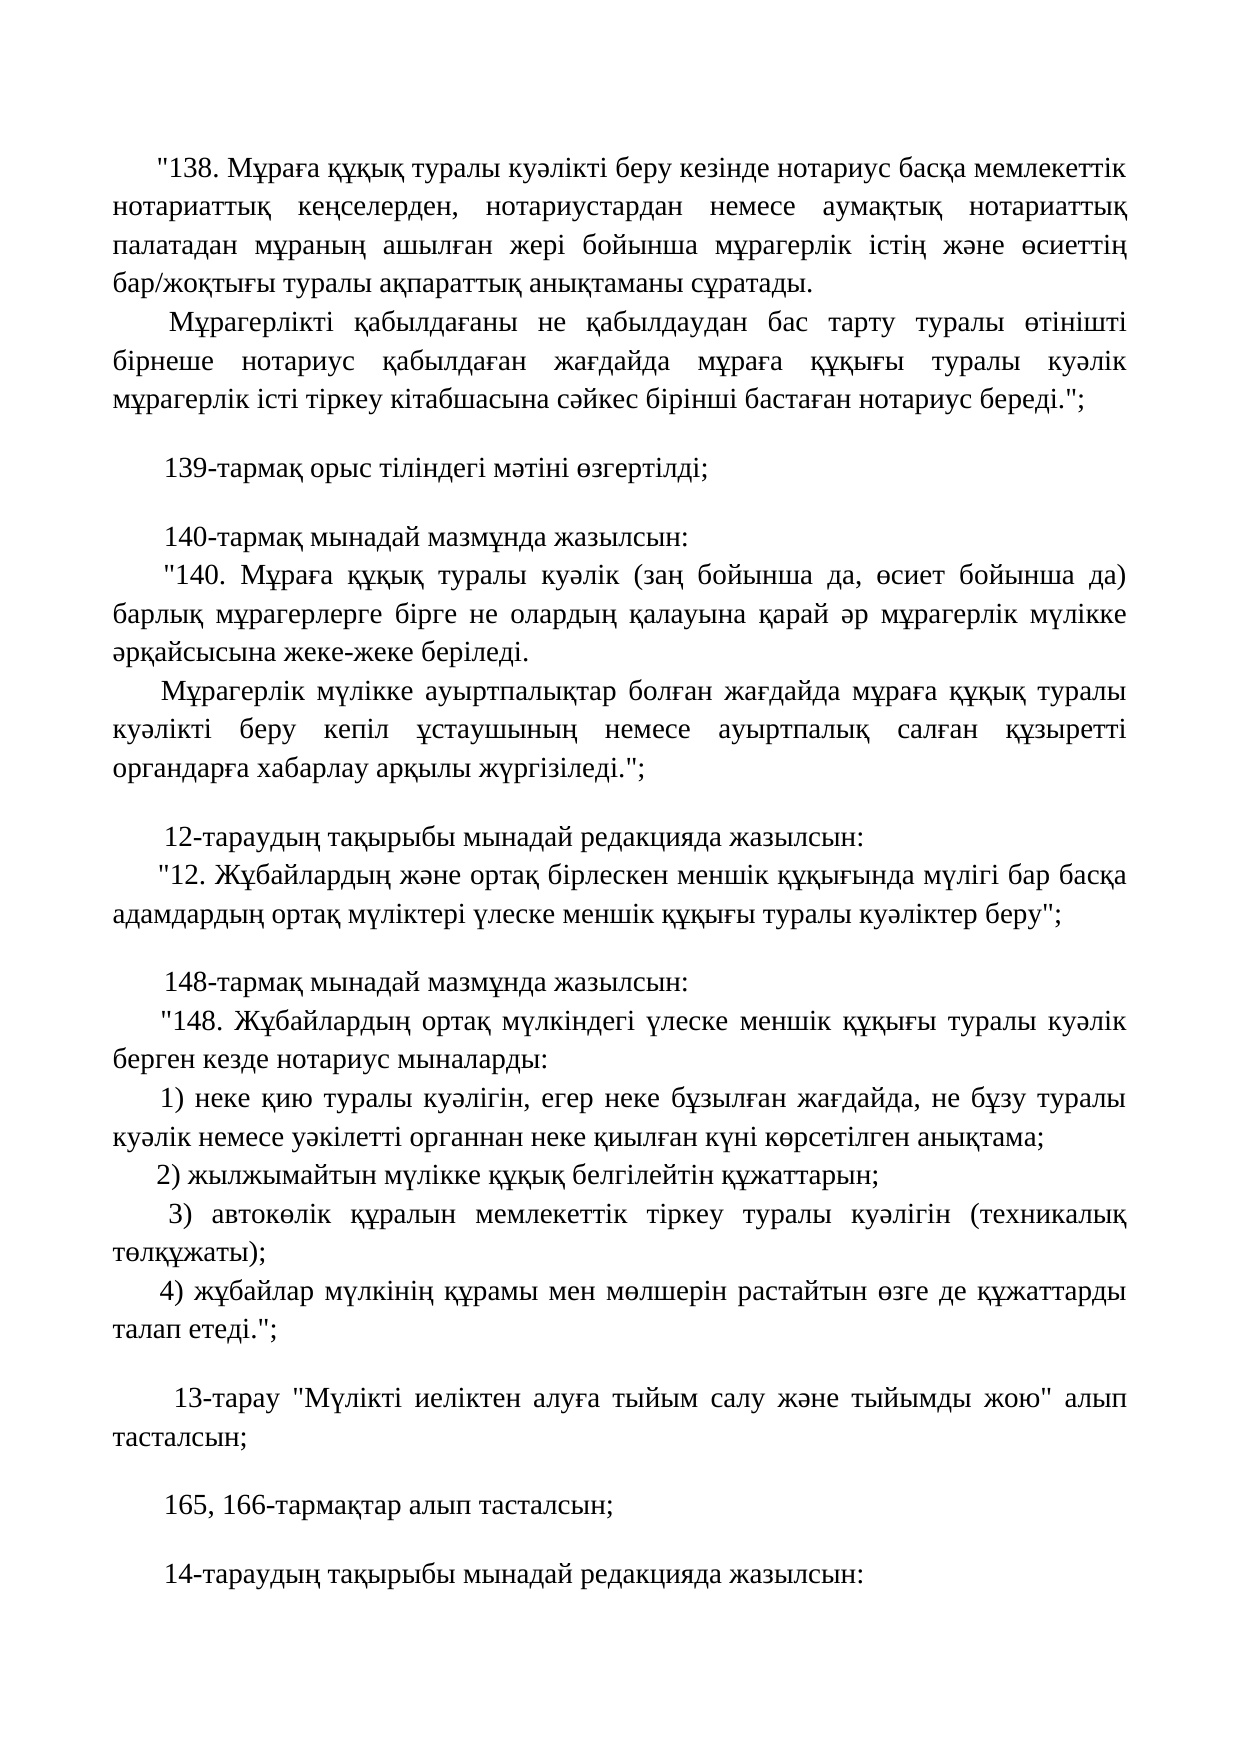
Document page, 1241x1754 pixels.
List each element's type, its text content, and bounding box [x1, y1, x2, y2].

text 1) неке қию туралы куәлігін, егер неке бұзылған жағдайда, не бұзу туралы куәлік немесе уәкілетті органнан неке қиылған күні көрсетілген анықтама; [112, 1080, 1128, 1152]
text "138. Мұраға құқық туралы куәлікті беру кезінде нотариус басқа мемлекеттік нотариаттық кеңселерден, нотариустардан немесе аумақтық нотариаттық палатадан мұраның ашылған жері бойынша мұрагерлік істің және өсиеттің бар/жоқтығы туралы ақпараттық анықтаманы сұратады. [112, 150, 1128, 299]
text "140. Мұраға құқық туралы куәлік (заң бойынша да, өсиет бойынша да) барлық мұрагерлерге бірге не олардың қалауына қарай әр мұрагерлік мүлікке әрқайсысына жеке-жеке беріледі. [112, 557, 1128, 668]
text "148. Жұбайлардың ортақ мүлкіндегі үлеске меншік құқығы туралы куәлік берген кезде нотариус мыналарды: [112, 1003, 1128, 1075]
text Мұрагерлік мүлікке ауыртпалықтар болған жағдайда мұраға құқық туралы куәлікті беру кепіл ұстаушының немесе ауыртпалық салған құзыретті органдарға хабарлау арқылы жүргізіледі."; [112, 673, 1128, 783]
text 165, 166-тармақтар алып тасталсын; [112, 1487, 1128, 1521]
text 139-тармақ орыс тіліндегі мәтіні өзгертілді; [112, 450, 1128, 483]
text 148-тармақ мынадай мазмұнда жазылсын: [112, 964, 1128, 998]
text 13-тарау "Мүлікті иеліктен алуға тыйым салу және тыйымды жою" алып тасталсын; [112, 1380, 1128, 1452]
text 2) жылжымайтын мүлікке құқық белгілейтін құжаттарын; [112, 1157, 1128, 1191]
text 3) автокөлік құралын мемлекеттік тіркеу туралы куәлігін (техникалық төлқұжаты); [112, 1196, 1128, 1268]
text 140-тармақ мынадай мазмұнда жазылсын: [112, 519, 1128, 552]
text Мұрагерлікті қабылдағаны не қабылдаудан бас тарту туралы өтінішті бірнеше нотариус қабылдаған жағдайда мұраға құқығы туралы куәлік мұрагерлік істі тіркеу кітабшасына сәйкес бірінші бастаған нотариус береді."; [112, 304, 1128, 415]
text 12-тараудың тақырыбы мынадай редакцияда жазылсын: [112, 819, 1128, 852]
text 4) жұбайлар мүлкінің құрамы мен мөлшерін растайтын өзге де құжаттарды талап етеді."; [112, 1273, 1128, 1345]
text "12. Жұбайлардың және ортақ бірлескен меншік құқығында мүлігі бар басқа адамдардың ортақ мүліктері үлеске меншік құқығы туралы куәліктер беру"; [112, 857, 1128, 929]
text 14-тараудың тақырыбы мынадай редакцияда жазылсын: [112, 1556, 1128, 1590]
